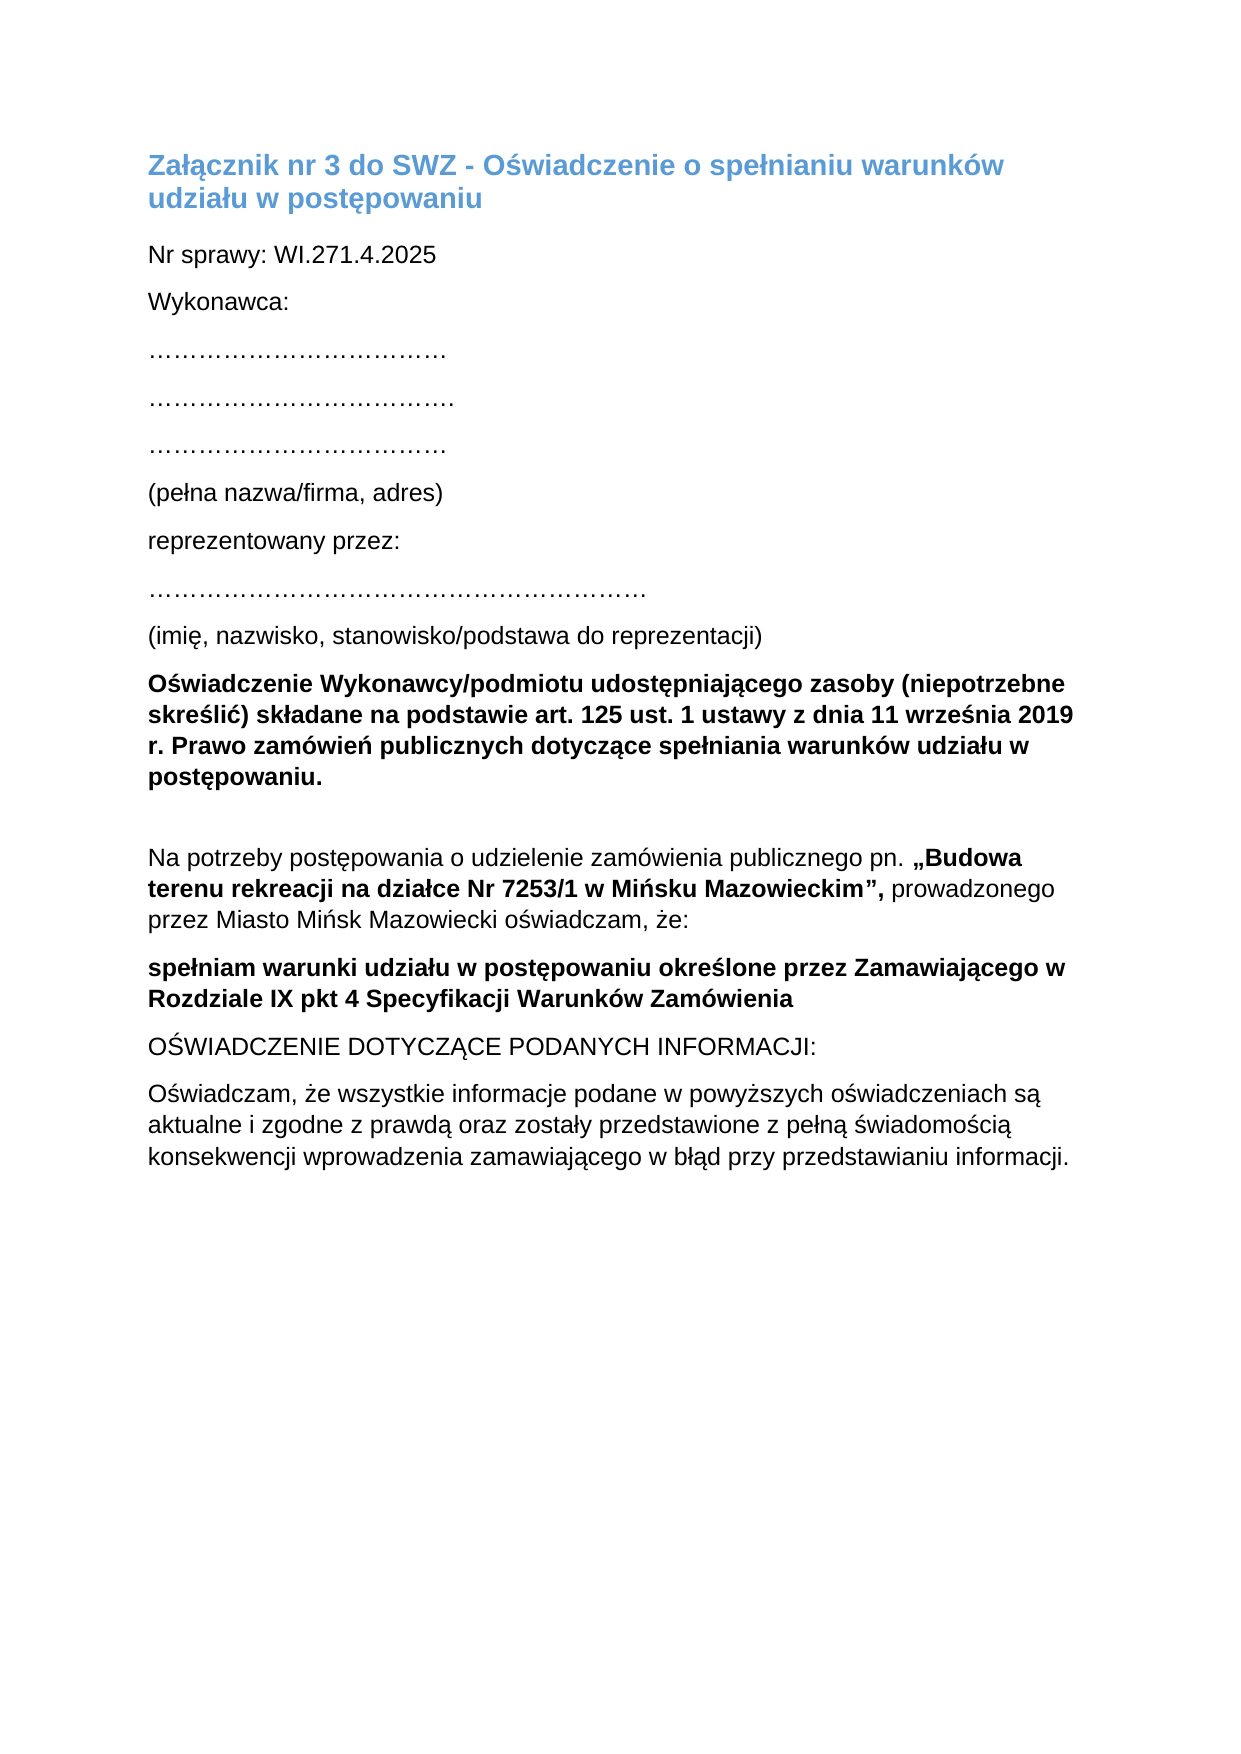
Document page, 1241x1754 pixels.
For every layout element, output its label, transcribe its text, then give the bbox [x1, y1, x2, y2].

text Wykonawca: [148, 287, 1093, 316]
text OŚWIADCZENIE DOTYCZĄCE PODANYCH INFORMACJI: [148, 1032, 1093, 1061]
text (pełna nazwa/firma, adres) [148, 478, 1093, 507]
text reprezentowany przez: [148, 526, 1093, 555]
text Załącznik nr 3 do SWZ - Oświadczenie o spełnianiu warunków udziału w postępowaniu [148, 148, 1093, 215]
text ……………………………… [148, 335, 1093, 364]
text Oświadczam, że wszystkie informacje podane w powyższych oświadczeniach są aktualne i zgodne z prawdą oraz zostały przedstawione z pełną świadomością konsekwencji wprowadzenia zamawiającego w błąd przy przedstawianiu informacji. [148, 1079, 1093, 1170]
text ……………………………… [148, 431, 1093, 459]
text ………………………………. [148, 383, 1093, 412]
text …………………………………………………… [148, 574, 1093, 602]
text Nr sprawy: WI.271.4.2025 [148, 240, 1093, 268]
text spełniam warunki udziału w postępowaniu określone przez Zamawiającego w Rozdziale IX pkt 4 Specyfikacji Warunków Zamówienia [148, 953, 1093, 1013]
text (imię, nazwisko, stanowisko/podstawa do reprezentacji) [148, 621, 1093, 650]
text Na potrzeby postępowania o udzielenie zamówienia publicznego pn. „Budowa terenu rekreacji na działce Nr 7253/1 w Mińsku Mazowieckim”, prowadzonego przez Miasto Mińsk Mazowiecki oświadczam, że: [148, 843, 1093, 934]
text Oświadczenie Wykonawcy/podmiotu udostępniającego zasoby (niepotrzebne skreślić) składane na podstawie art. 125 ust. 1 ustawy z dnia 11 września 2019 r. Prawo zamówień publicznych dotyczące spełniania warunków udziału w postępowaniu. [148, 669, 1093, 791]
